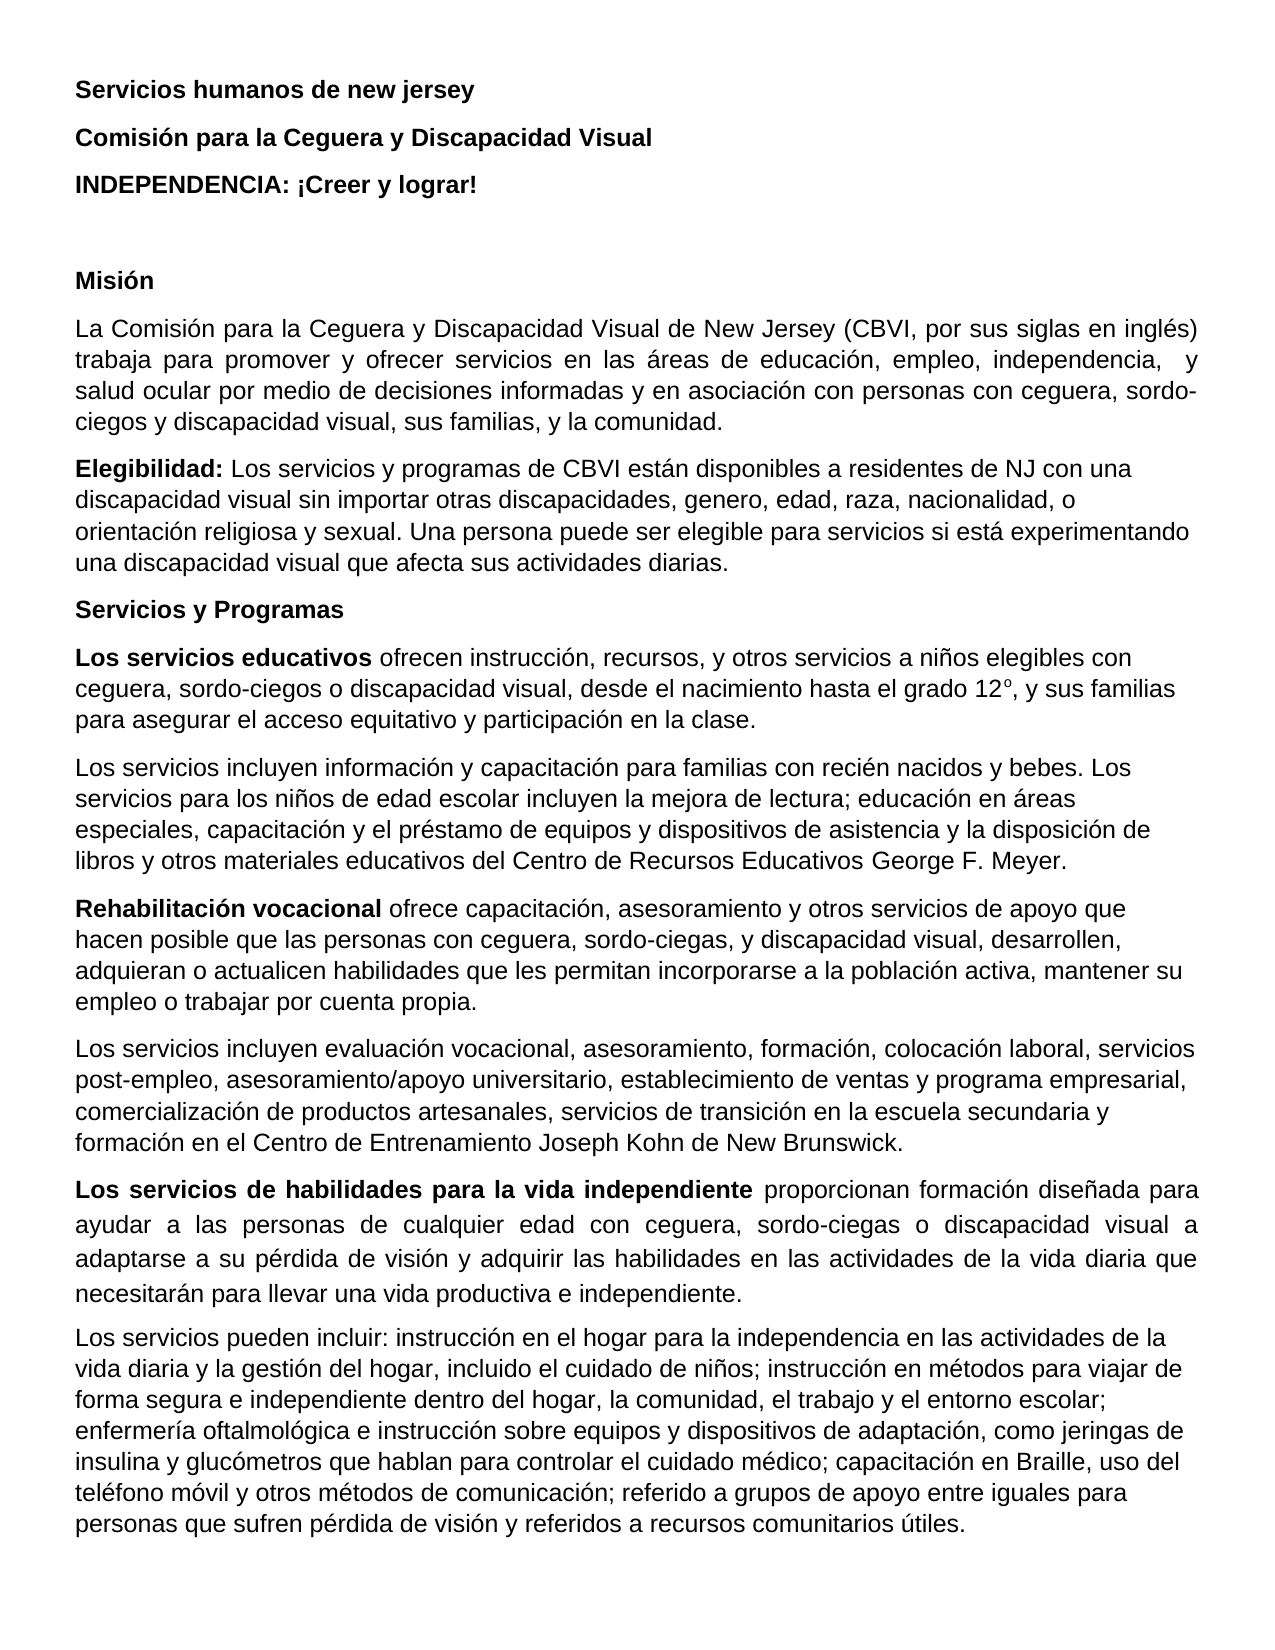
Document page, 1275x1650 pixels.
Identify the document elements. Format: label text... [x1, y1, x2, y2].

text Comisión para la Ceguera y Discapacidad Visual [75, 123, 1200, 151]
text Rehabilitación vocacional ofrece capacitación, asesoramiento y otros servicios de apoyo que hacen posible que las personas con ceguera, sordo-ciegas, y discapacidad visual, desarrollen, adquieran o actualicen habilidades que les permitan incorporarse a la población activa, mantener su empleo o trabajar por cuenta propia. [75, 893, 1200, 1015]
text Misión [75, 266, 1200, 294]
text Los servicios educativos ofrecen instrucción, recursos, y otros servicios a niños elegibles con ceguera, sordo-ciegos o discapacidad visual, desde el nacimiento hasta el grado 12o, y sus familias para asegurar el acceso equitativo y participación en la clase. [75, 643, 1200, 734]
text Elegibilidad: Los servicios y programas de CBVI están disponibles a residentes de NJ con una discapacidad visual sin importar otras discapacidades, genero, edad, raza, nacionalidad, o orientación religiosa y sexual. Una persona puede ser elegible para servicios si está experimentando una discapacidad visual que afecta sus actividades diarias. [75, 454, 1200, 576]
text INDEPENDENCIA: ¡Creer y lograr! [75, 170, 1200, 199]
text Los servicios de habilidades para la vida independiente proporcionan formación diseñada para ayudar a las personas de cualquier edad con ceguera, sordo-ciegas o discapacidad visual a adaptarse a su pérdida de visión y adquirir las habilidades en las actividades de la vida diaria que necesitarán para llevar una vida productiva e independiente. [75, 1175, 1200, 1307]
text Servicios humanos de new jersey [75, 75, 1200, 104]
text Los servicios incluyen información y capacitación para familias con recién nacidos y bebes. Los servicios para los niños de edad escolar incluyen la mejora de lectura; educación en áreas especiales, capacitación y el préstamo de equipos y dispositivos de asistencia y la disposición de libros y otros materiales educativos del Centro de Recursos Educativos George F. Meyer. [75, 753, 1200, 874]
text La Comisión para la Ceguera y Discapacidad Visual de New Jersey (CBVI, por sus siglas en inglés) trabaja para promover y ofrecer servicios en las áreas de educación, empleo, independencia, y salud ocular por medio de decisiones informadas y en asociación con personas con ceguera, sordo-ciegos y discapacidad visual, sus familias, y la comunidad. [75, 313, 1200, 435]
text Los servicios incluyen evaluación vocacional, asesoramiento, formación, colocación laboral, servicios post-empleo, asesoramiento/apoyo universitario, establecimiento de ventas y programa empresarial, comercialización de productos artesanales, servicios de transición en la escuela secundaria y formación en el Centro de Entrenamiento Joseph Kohn de New Brunswick. [75, 1034, 1200, 1156]
text Los servicios pueden incluir: instrucción en el hogar para la independencia en las actividades de la vida diaria y la gestión del hogar, incluido el cuidado de niños; instrucción en métodos para viajar de forma segura e independiente dentro del hogar, la comunidad, el trabajo y el entorno escolar; enfermería oftalmológica e instrucción sobre equipos y dispositivos de adaptación, como jeringas de insulina y glucómetros que hablan para controlar el cuidado médico; capacitación en Braille, uso del teléfono móvil y otros métodos de comunicación; referido a grupos de apoyo entre iguales para personas que sufren pérdida de visión y referidos a recursos comunitarios útiles. [75, 1322, 1200, 1537]
text Servicios y Programas [75, 595, 1200, 624]
